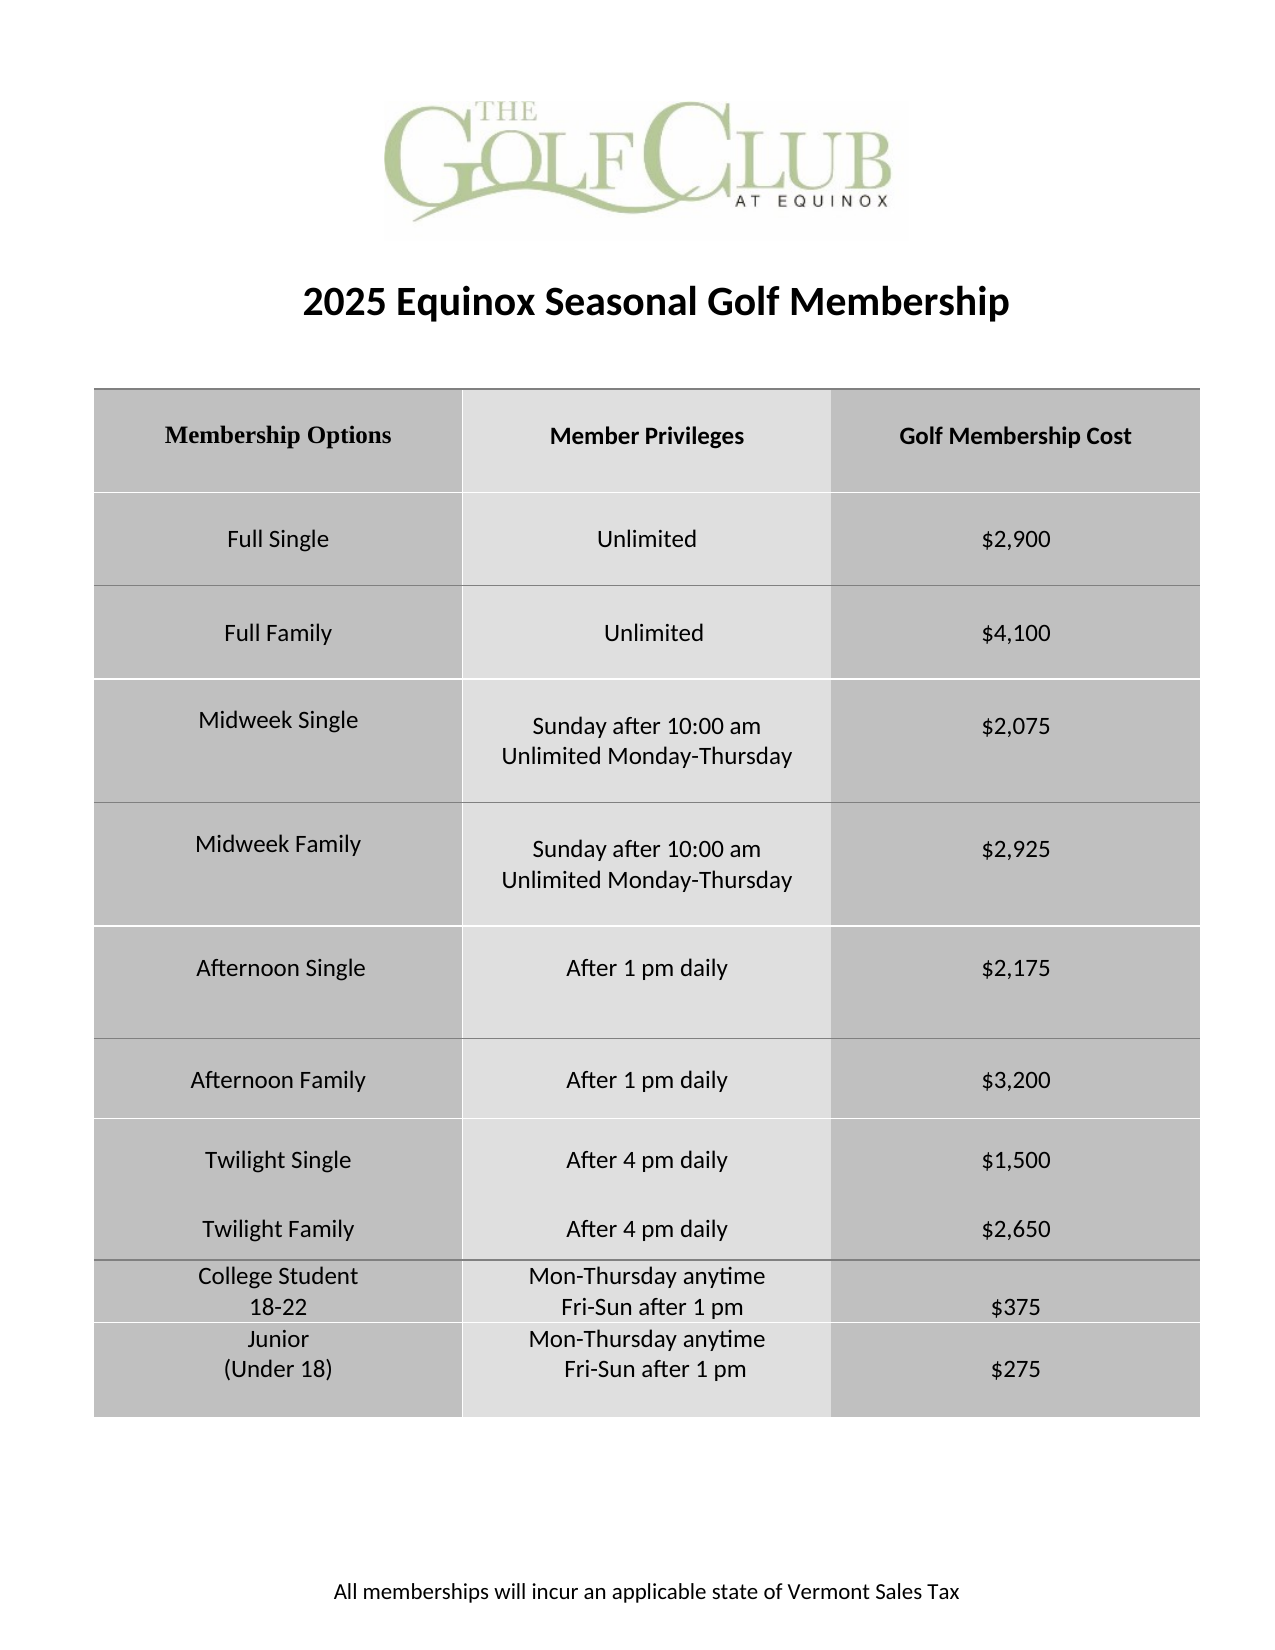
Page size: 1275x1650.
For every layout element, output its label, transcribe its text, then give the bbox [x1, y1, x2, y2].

table_cell Full Single [94, 493, 462, 585]
table_header Membership Options [94, 390, 462, 492]
table_cell $2,900 [831, 493, 1200, 585]
table_cell Twilight Family [94, 1188, 462, 1259]
table_cell Junior (Under 18) [94, 1323, 462, 1417]
table_header Member Privileges [463, 390, 831, 492]
table_cell Afternoon Family [94, 1039, 462, 1118]
table_cell $375 [831, 1261, 1200, 1322]
table_cell $2,925 [831, 803, 1200, 925]
table_cell Unlimited [463, 493, 831, 585]
table_cell Afternoon Single [94, 927, 462, 1038]
table_cell College Student 18-22 [94, 1261, 462, 1322]
table_cell After 4 pm daily [463, 1119, 831, 1188]
table_cell Full Family [94, 586, 462, 678]
table_cell $2,650 [831, 1188, 1200, 1259]
table_cell After 4 pm daily [463, 1188, 831, 1259]
table_cell Unlimited [463, 586, 831, 678]
table_cell Mon-Thursday anytime Fri-Sun after 1 pm [463, 1323, 831, 1417]
table_cell Twilight Single [94, 1119, 462, 1188]
table_cell $3,200 [831, 1039, 1200, 1118]
text All memberships will incur an applicable state of Vermont Sales Tax [94, 1577, 1200, 1605]
table_cell After 1 pm daily [463, 927, 831, 1038]
table_cell Sunday after 10:00 am Unlimited Monday-Thursday [463, 680, 831, 801]
table_cell Midweek Family [94, 803, 462, 925]
table_cell $2,175 [831, 927, 1200, 1038]
table_cell $4,100 [831, 586, 1200, 678]
table_cell Mon-Thursday anytime Fri-Sun after 1 pm [463, 1261, 831, 1322]
table_cell Midweek Single [94, 680, 462, 801]
table_cell Sunday after 10:00 am Unlimited Monday-Thursday [463, 803, 831, 925]
table_cell After 1 pm daily [463, 1039, 831, 1118]
table_cell $1,500 [831, 1119, 1200, 1188]
table_cell $2,075 [831, 680, 1200, 801]
table_header Golf Membership Cost [831, 390, 1200, 492]
table_cell $275 [831, 1323, 1200, 1417]
picture [384, 101, 910, 241]
subtitle 2025 Equinox Seasonal Golf Membership [112, 275, 1200, 326]
